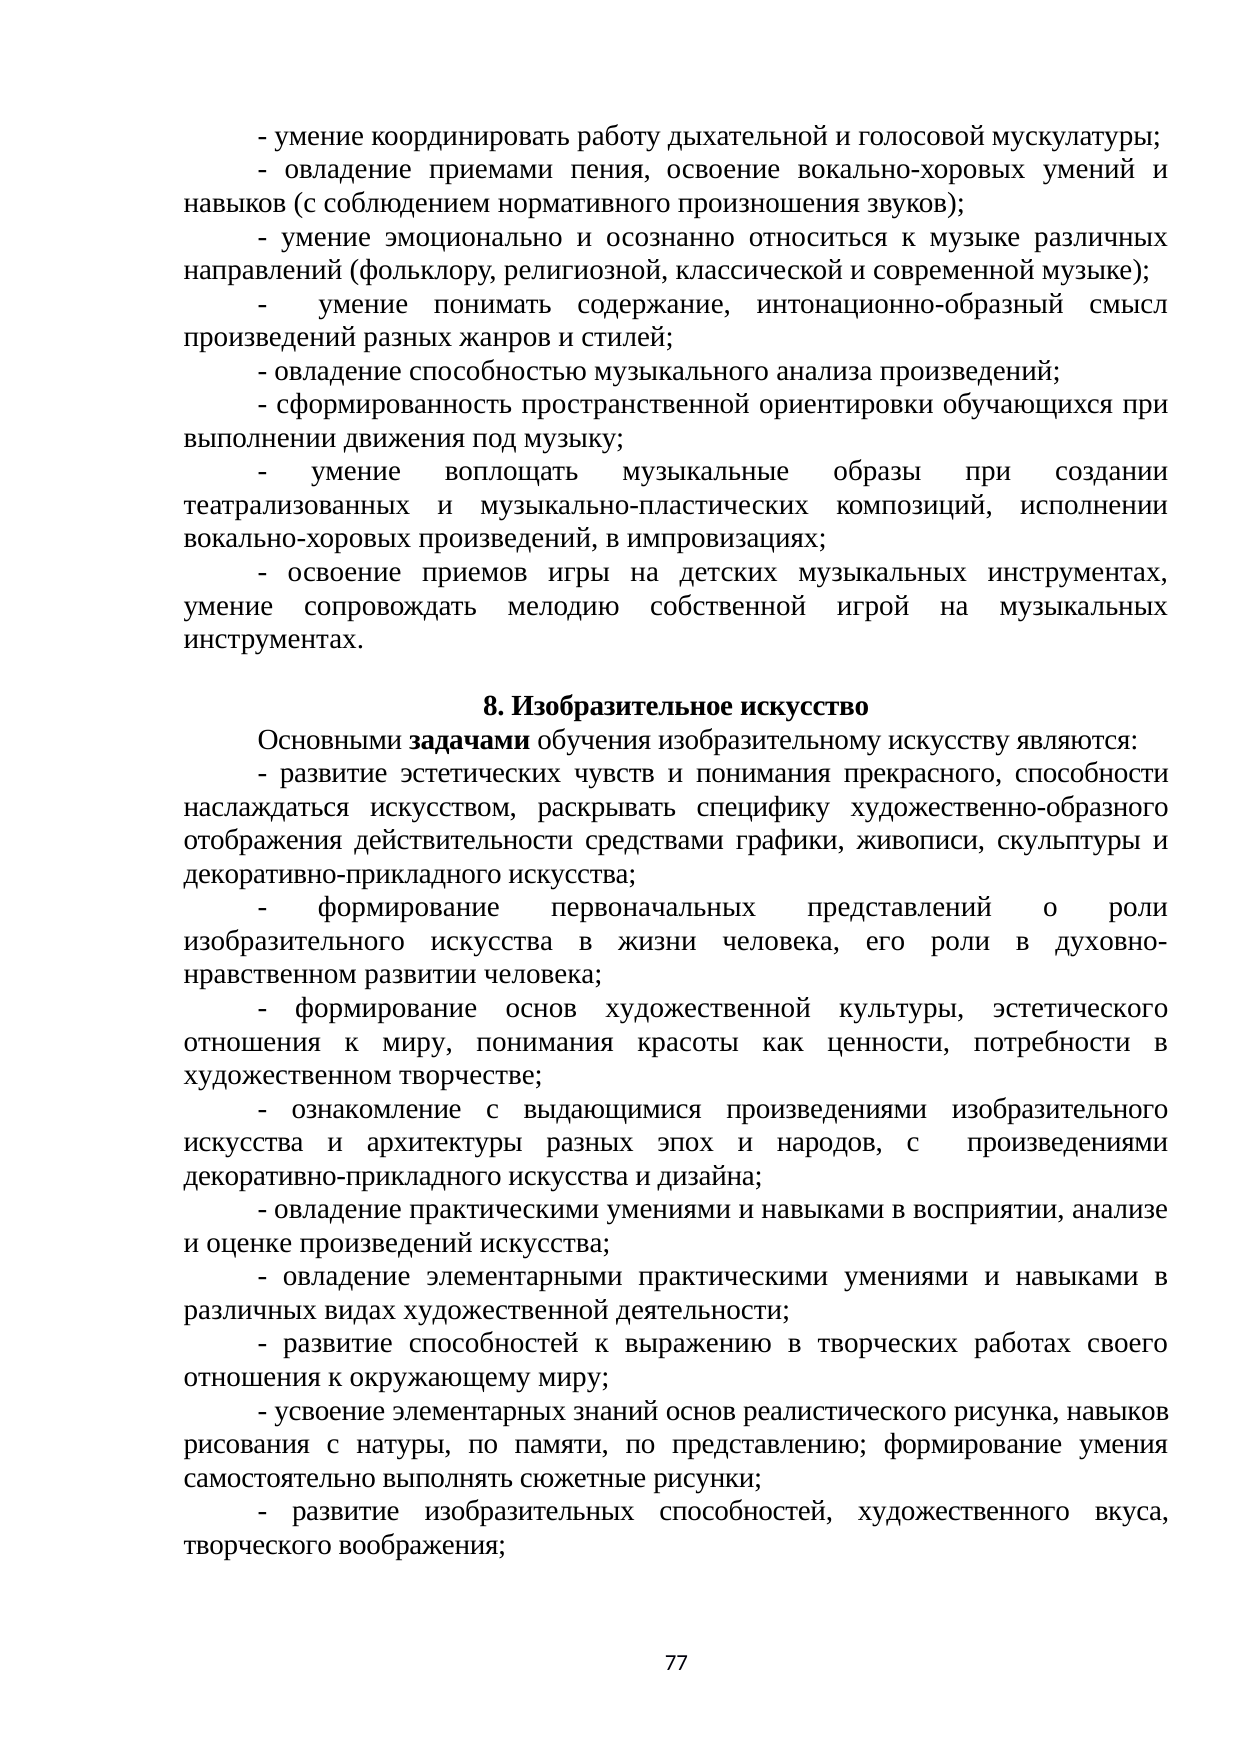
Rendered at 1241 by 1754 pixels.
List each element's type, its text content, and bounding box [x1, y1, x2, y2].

text - развитие изобразительных способностей, художественного вкуса, творческого воображения; [183, 1493, 1169, 1560]
text - умение эмоционально и осознанно относиться к музыке различных направлений (фольклору, религиозной, классической и современной музыке); [183, 219, 1169, 286]
text - освоение приемов игры на детских музыкальных инструментах, умение сопровождать мелодию собственной игрой на музыкальных инструментах. [183, 554, 1169, 655]
text - умение воплощать музыкальные образы при создании театрализованных и музыкально-пластических композиций, исполнении вокально-хоровых произведений, в импровизациях; [183, 453, 1169, 554]
text - умение координировать работу дыхательной и голосовой мускулатуры; [183, 118, 1169, 152]
text - формирование первоначальных представлений о роли изобразительного искусства в жизни человека, его роли в духовно-нравственном развитии человека; [183, 889, 1169, 990]
text - овладение приемами пения, освоение вокально-хоровых умений и навыков (с соблюдением нормативного произношения звуков); [183, 152, 1169, 219]
text - формирование основ художественной культуры, эстетического отношения к миру, понимания красоты как ценности, потребности в художественном творчестве; [183, 990, 1169, 1091]
text - усвоение элементарных знаний основ реалистического рисунка, навыков рисования с натуры, по памяти, по представлению; формирование умения самостоятельно выполнять сюжетные рисунки; [183, 1393, 1169, 1493]
text - развитие способностей к выражению в творческих работах своего отношения к окружающему миру; [183, 1326, 1169, 1393]
text Основными задачами обучения изобразительному искусству являются: [183, 722, 1169, 755]
text - овладение способностью музыкального анализа произведений; [183, 353, 1169, 386]
text - овладение элементарными практическими умениями и навыками в различных видах художественной деятельности; [183, 1258, 1169, 1326]
text - сформированность пространственной ориентировки обучающихся при выполнении движения под музыку; [183, 386, 1169, 453]
text - умение понимать содержание, интонационно-образный смысл произведений разных жанров и стилей; [183, 286, 1169, 353]
text - овладение практическими умениями и навыками в восприятии, анализе и оценке произведений искусства; [183, 1191, 1169, 1258]
text - развитие эстетических чувств и понимания прекрасного, способности наслаждаться искусством, раскрывать специфику художественно-образного отображения действительности средствами графики, живописи, скульптуры и декоративно-прикладного искусства; [183, 755, 1169, 889]
text 8. Изобразительное искусство [183, 688, 1169, 722]
text - ознакомление с выдающимися произведениями изобразительного искусства и архитектуры разных эпох и народов, с произведениями декоративно-прикладного искусства и дизайна; [183, 1091, 1169, 1191]
